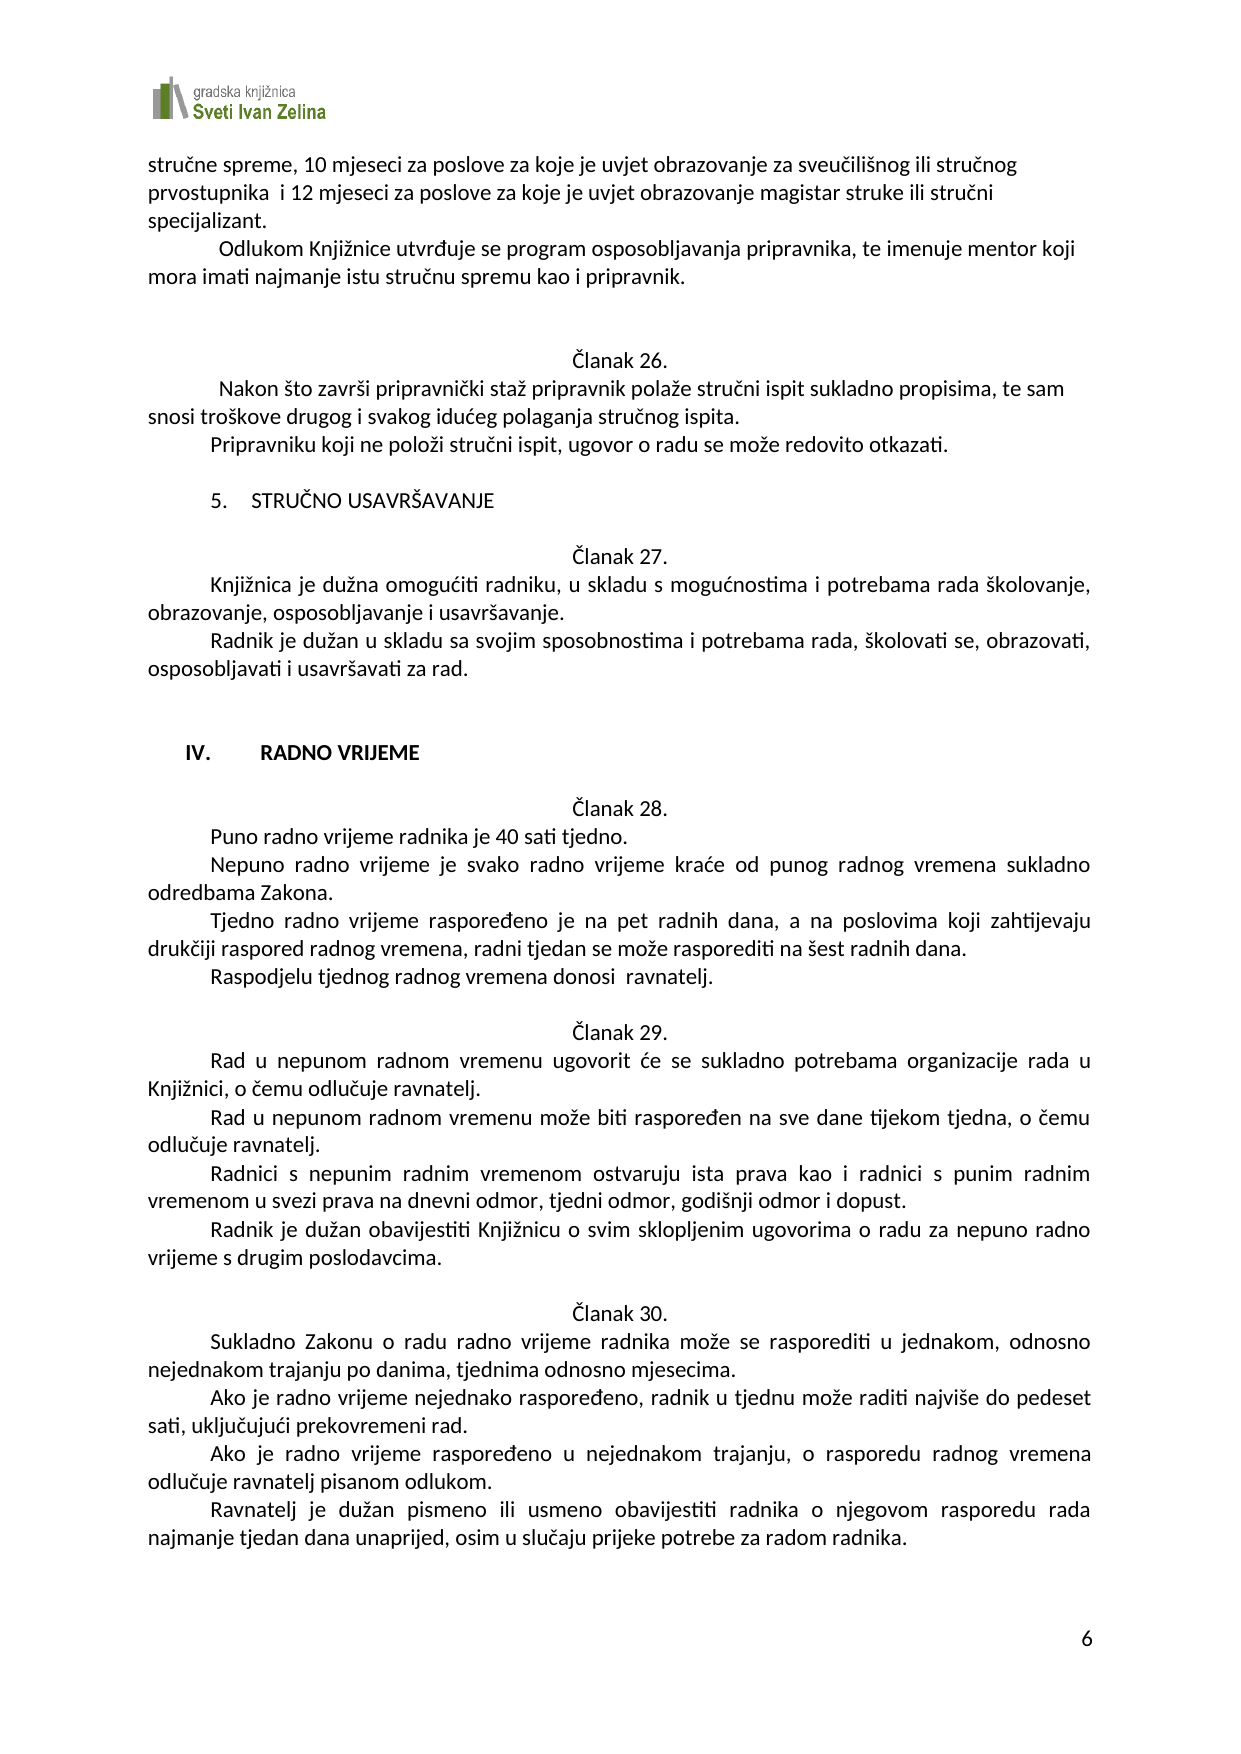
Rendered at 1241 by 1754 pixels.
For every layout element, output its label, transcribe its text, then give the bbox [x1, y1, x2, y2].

text Članak 30. [148, 1299, 1093, 1327]
text Radnik je dužan u skladu sa svojim sposobnostima i potrebama rada, školovati se, obrazovati, osposobljavati i usavršavati za rad. [148, 626, 1093, 682]
text Odlukom Knjižnice utvrđuje se program osposobljavanja pripravnika, te imenuje mentor koji mora imati najmanje istu stručnu spremu kao i pripravnik. [148, 234, 1093, 290]
text Tjedno radno vrijeme raspoređeno je na pet radnih dana, a na poslovima koji zahtijevaju drukčiji raspored radnog vremena, radni tjedan se može rasporediti na šest radnih dana. [148, 906, 1093, 962]
text Pripravniku koji ne položi stručni ispit, ugovor o radu se može redovito otkazati. [148, 430, 1093, 458]
text Rad u nepunom radnom vremenu može biti raspoređen na sve dane tijekom tjedna, o čemu odlučuje ravnatelj. [148, 1103, 1093, 1159]
text Rad u nepunom radnom vremenu ugovorit će se sukladno potrebama organizacije rada u Knjižnici, o čemu odlučuje ravnatelj. [148, 1047, 1093, 1103]
text Članak 26. [148, 346, 1093, 374]
text Članak 27. [148, 542, 1093, 570]
text Sukladno Zakonu o radu radno vrijeme radnika može se rasporediti u jednakom, odnosno nejednakom trajanju po danima, tjednima odnosno mjesecima. [148, 1327, 1093, 1383]
text Radnik je dužan obavijestiti Knjižnicu o svim sklopljenim ugovorima o radu za nepuno radno vrijeme s drugim poslodavcima. [148, 1215, 1093, 1271]
text Ako je radno vrijeme nejednako raspoređeno, radnik u tjednu može raditi najviše do pedeset sati, uključujući prekovremeni rad. [148, 1383, 1093, 1439]
text Puno radno vrijeme radnika je 40 sati tjedno. [148, 822, 1093, 850]
text Nepuno radno vrijeme je svako radno vrijeme kraće od punog radnog vremena sukladno odredbama Zakona. [148, 850, 1093, 906]
text Raspodjelu tjednog radnog vremena donosi ravnatelj. [148, 962, 1093, 991]
text Radnici s nepunim radnim vremenom ostvaruju ista prava kao i radnici s punim radnim vremenom u svezi prava na dnevni odmor, tjedni odmor, godišnji odmor i dopust. [148, 1159, 1093, 1215]
text Knjižnica je dužna omogućiti radniku, u skladu s mogućnostima i potrebama rada školovanje, obrazovanje, osposobljavanje i usavršavanje. [148, 570, 1093, 626]
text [148, 150, 1093, 234]
picture [147, 73, 331, 122]
text Ako je radno vrijeme raspoređeno u nejednakom trajanju, o rasporedu radnog vremena odlučuje ravnatelj pisanom odlukom. [148, 1439, 1093, 1495]
text Članak 28. [148, 794, 1093, 822]
list STRUČNO USAVRŠAVANJE [148, 486, 1093, 514]
text Nakon što završi pripravnički staž pripravnik polaže stručni ispit sukladno propisima, te sam snosi troškove drugog i svakog idućeg polaganja stručnog ispita. [148, 374, 1093, 430]
text Ravnatelj je dužan pismeno ili usmeno obavijestiti radnika o njegovom rasporedu rada najmanje tjedan dana unaprijed, osim u slučaju prijeke potrebe za radom radnika. [148, 1495, 1093, 1551]
subtitle RADNO VRIJEME [185, 738, 1093, 766]
text Članak 29. [148, 1018, 1093, 1047]
